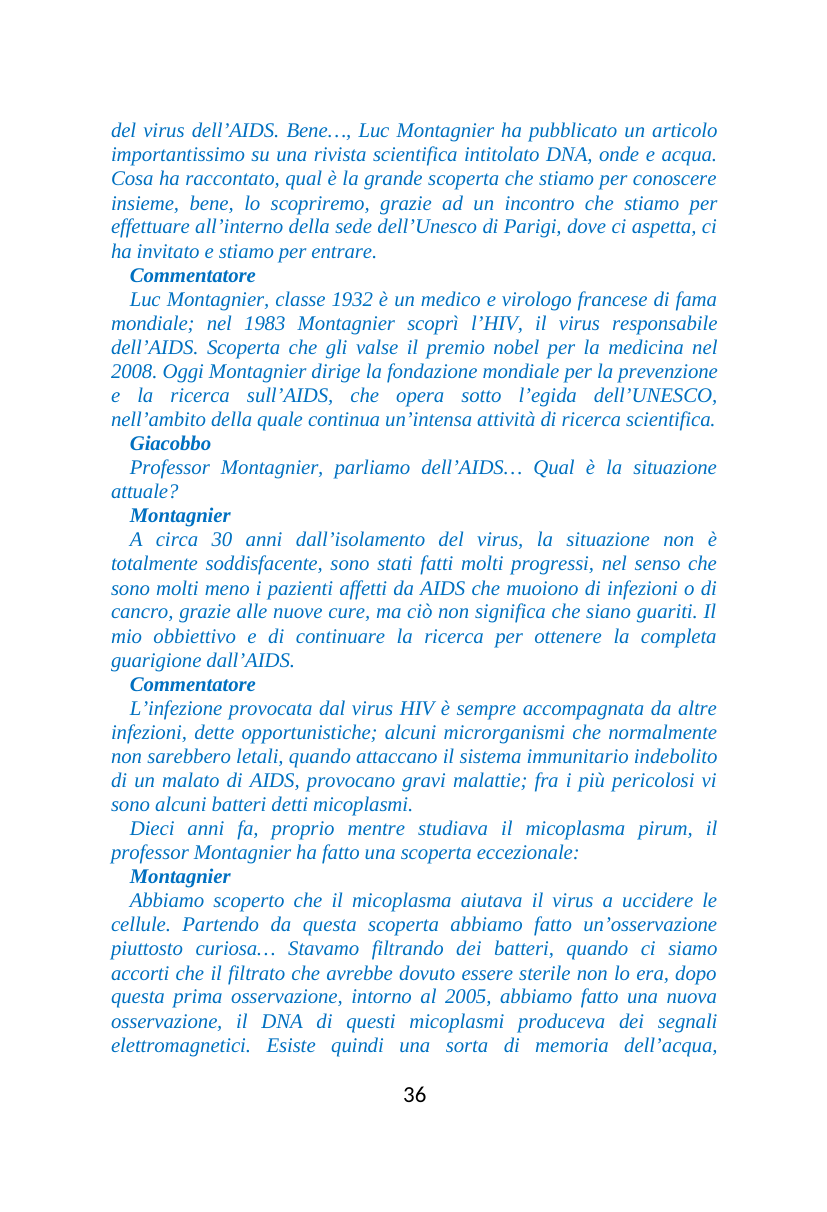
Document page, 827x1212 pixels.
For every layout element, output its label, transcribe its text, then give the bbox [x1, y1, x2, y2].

text Dieci anni fa, proprio mentre studiava il micoplasma pirum, il professor Montagnier ha fatto una scoperta eccezionale: [111, 816, 718, 864]
text Luc Montagnier, classe 1932 è un medico e virologo francese di fama mondiale; nel 1983 Montagnier scoprì l’HIV, il virus responsabile dell’AIDS. Scoperta che gli valse il premio nobel per la medicina nel 2008. Oggi Montagnier dirige la fondazione mondiale per la prevenzione e la ricerca sull’AIDS, che opera sotto l’egida dell’UNESCO, nell’ambito della quale continua un’intensa attività di ricerca scientifica. [111, 287, 718, 431]
text Commentatore [111, 672, 718, 696]
text Montagnier [111, 503, 718, 527]
text A circa 30 anni dall’isolamento del virus, la situazione non è totalmente soddisfacente, sono stati fatti molti progressi, nel senso che sono molti meno i pazienti affetti da AIDS che muoiono di infezioni o di cancro, grazie alle nuove cure, ma ciò non significa che siano guariti. Il mio obbiettivo e di continuare la ricerca per ottenere la completa guarigione dall’AIDS. [111, 527, 718, 672]
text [111, 888, 718, 1057]
text Giacobbo [111, 431, 718, 455]
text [111, 118, 718, 263]
text Montagnier [111, 864, 718, 888]
text Professor Montagnier, parliamo dell’AIDS… Qual è la situazione attuale? [111, 455, 718, 503]
text Commentatore [111, 263, 718, 287]
text L’infezione provocata dal virus HIV è sempre accompagnata da altre infezioni, dette opportunistiche; alcuni microrganismi che normalmente non sarebbero letali, quando attaccano il sistema immunitario indebolito di un malato di AIDS, provocano gravi malattie; fra i più pericolosi vi sono alcuni batteri detti micoplasmi. [111, 696, 718, 816]
